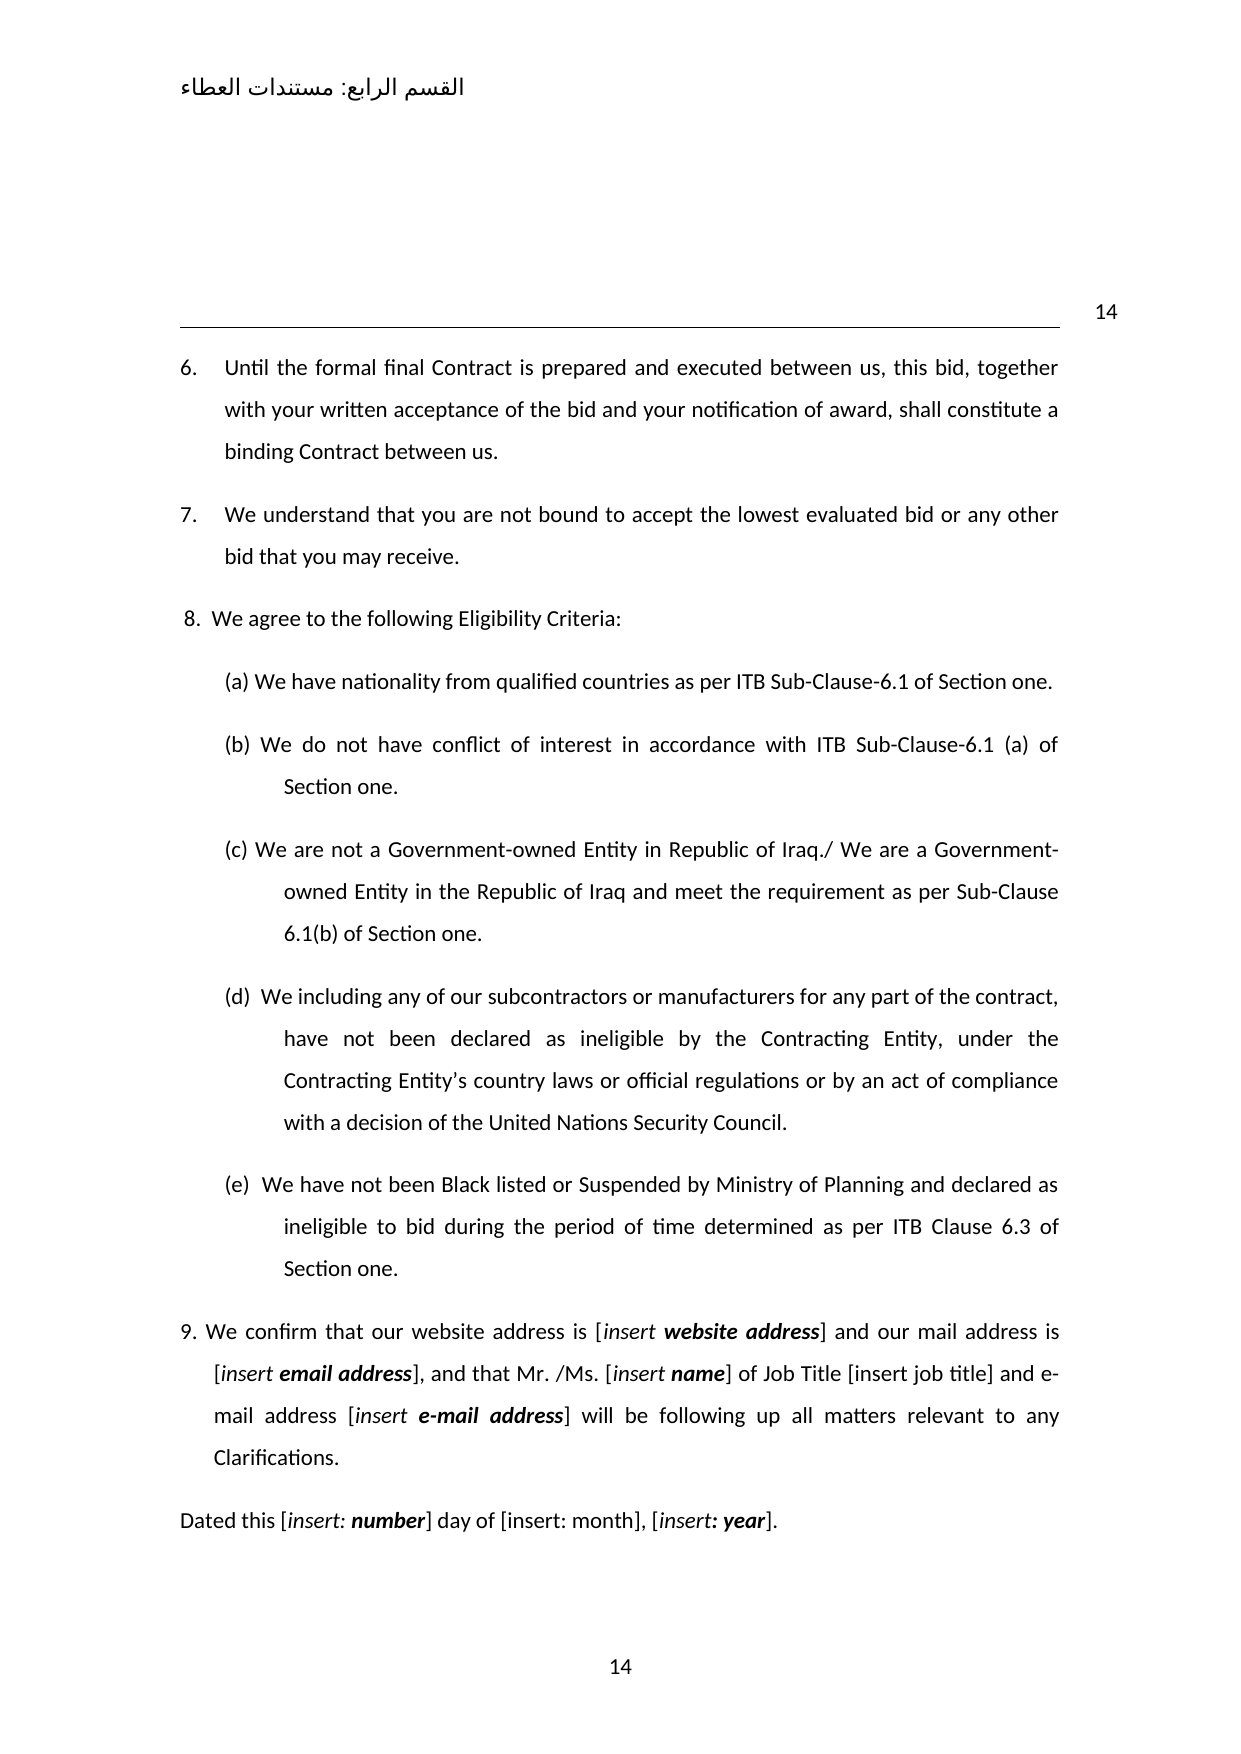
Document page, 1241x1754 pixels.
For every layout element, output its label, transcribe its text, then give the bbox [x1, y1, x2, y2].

text 9. We confirm that our website address is [insert website address] and our mail address is [insert email address], and that Mr. /Ms. [insert name] of Job Title [insert job title] and e-mail address [insert e-mail address] will be following up all matters relevant to any Clarifications. [180, 1317, 1060, 1471]
text (c) We are not a Government-owned Entity in Republic of Iraq./ We are a Government-owned Entity in the Republic of Iraq and meet the requirement as per Sub-Clause 6.1(b) of Section one. [224, 835, 1060, 947]
text Dated this [insert: number] day of [insert: month], [insert: year]. [180, 1506, 1060, 1534]
text (b) We do not have conflict of interest in accordance with ITB Sub-Clause-6.1 (a) of Section one. [224, 730, 1060, 800]
text (a) We have nationality from qualified countries as per ITB Sub-Clause-6.1 of Section one. [224, 667, 1060, 695]
text 8. We agree to the following Eligibility Criteria: [184, 604, 1060, 633]
text 6. Until the formal final Contract is prepared and executed between us, this bid, together with your written acceptance of the bid and your notification of award, shall constitute a binding Contract between us. [180, 353, 1060, 465]
text (d) We including any of our subcontractors or manufacturers for any part of the contract, have not been declared as ineligible by the Contracting Entity, under the Contracting Entity’s country laws or official regulations or by an act of compliance with a decision of the United Nations Security Council. [224, 982, 1060, 1136]
text 7. We understand that you are not bound to accept the lowest evaluated bid or any other bid that you may receive. [180, 500, 1060, 570]
text (e) We have not been Black listed or Suspended by Ministry of Planning and declared as ineligible to bid during the period of time determined as per ITB Clause 6.3 of Section one. [224, 1171, 1060, 1282]
